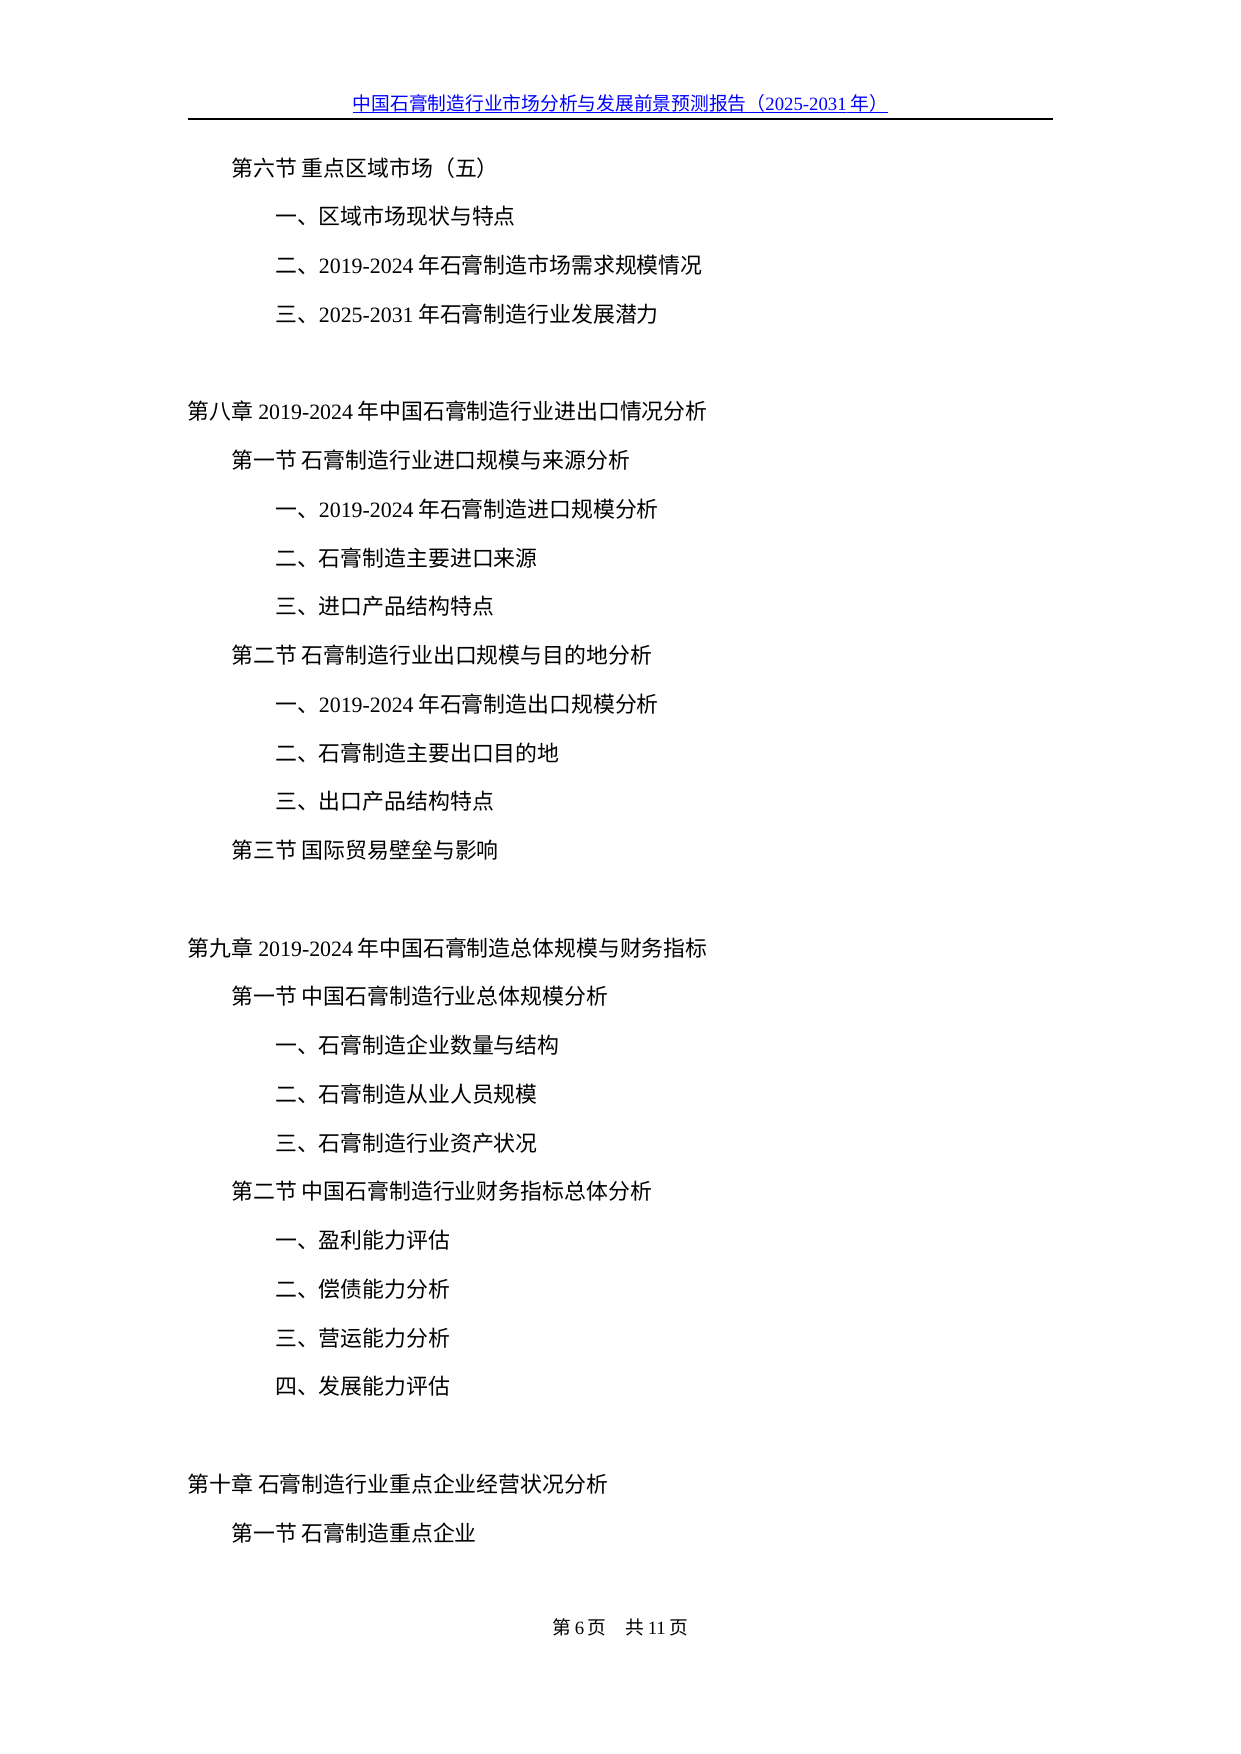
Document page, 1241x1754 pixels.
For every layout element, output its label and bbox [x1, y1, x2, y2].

text [187, 150, 1053, 1548]
